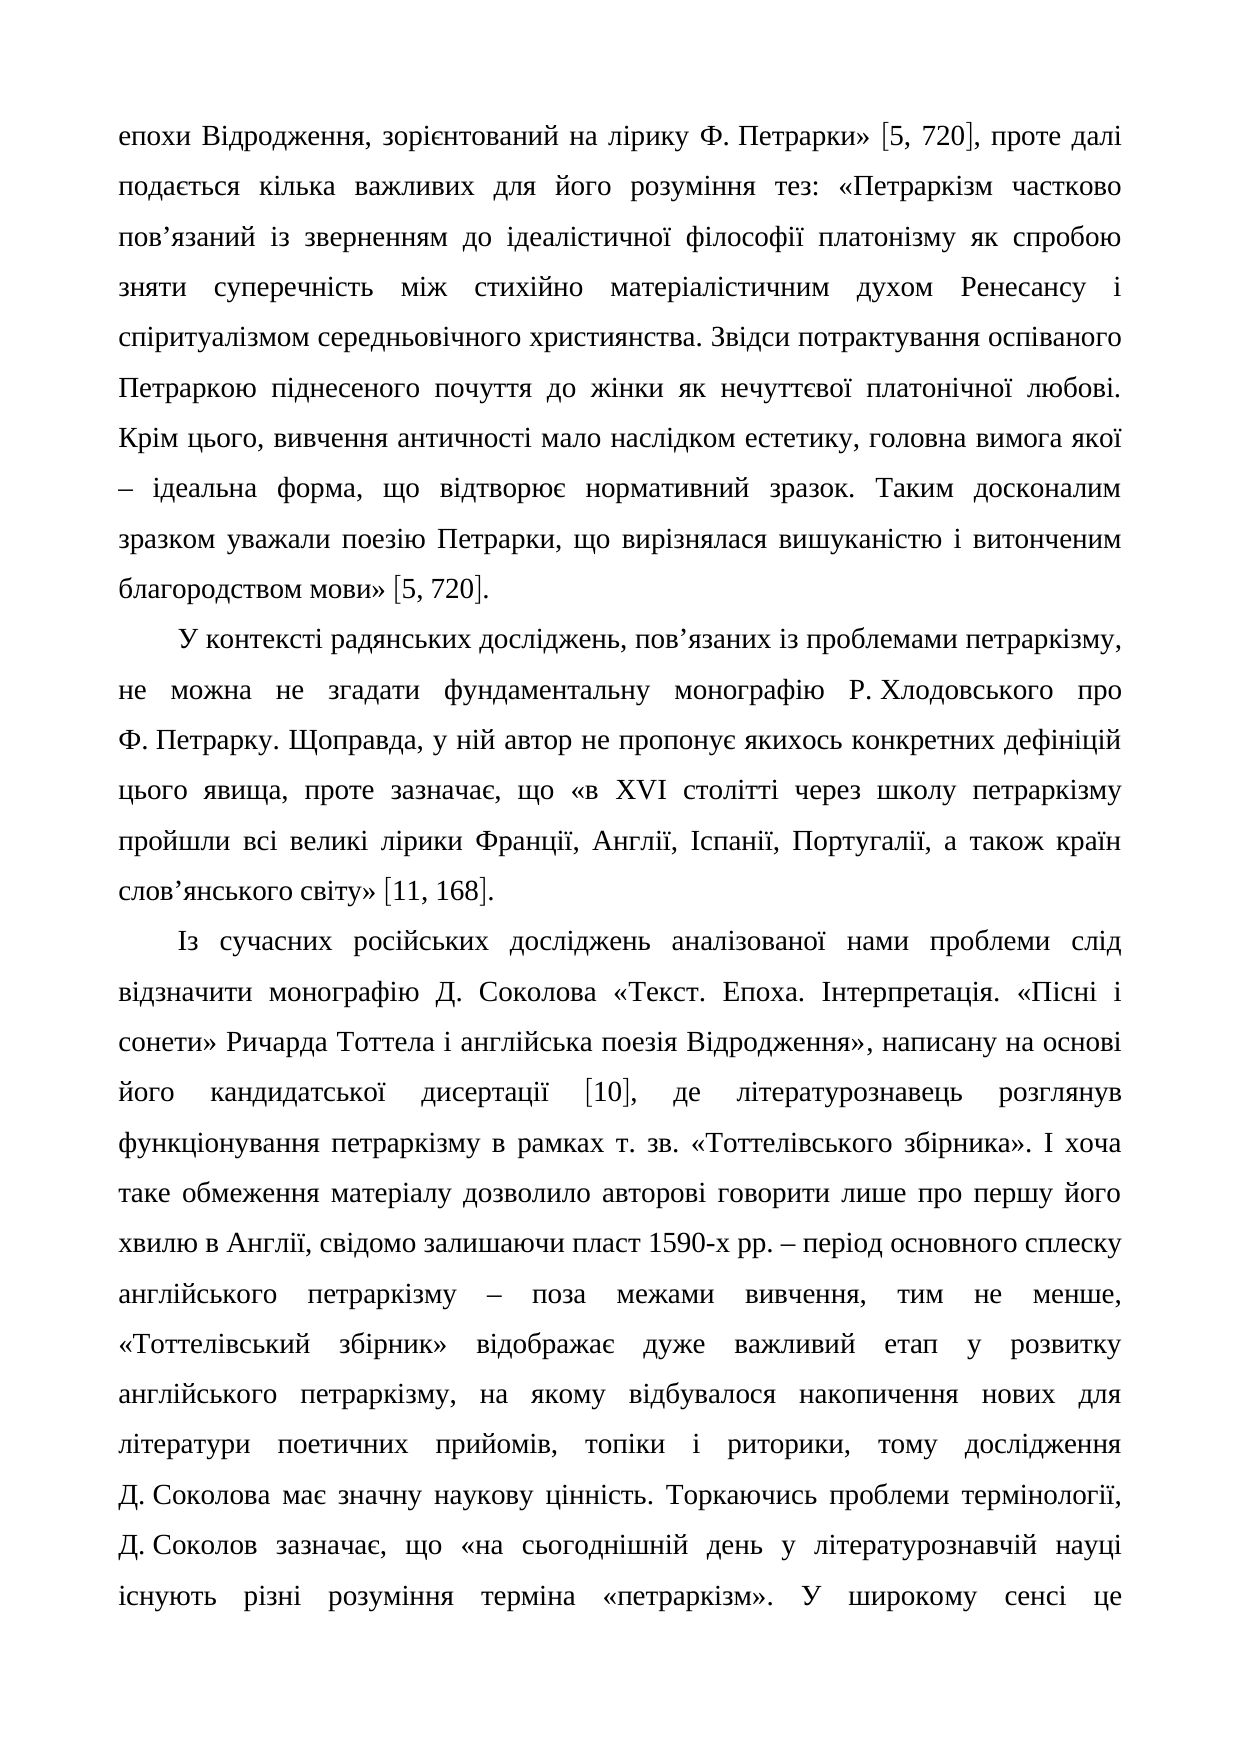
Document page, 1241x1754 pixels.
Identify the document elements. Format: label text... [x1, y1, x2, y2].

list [118, 118, 1122, 605]
list У контексті радянських досліджень, пов’язаних із проблемами петраркізму, не можна не згадати фундаментальну монографію Р. Хлодовського про Ф. Петрарку. Щоправда, у ній автор не пропонує якихось конкретних дефініцій цього явища, проте зазначає, що «в XVI столітті через школу петраркізму пройшли всі великі лірики Франції, Англії, Іспанії, Португалії, а також країн слов’янського світу» 11, 168. [118, 621, 1122, 907]
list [118, 923, 1122, 1611]
